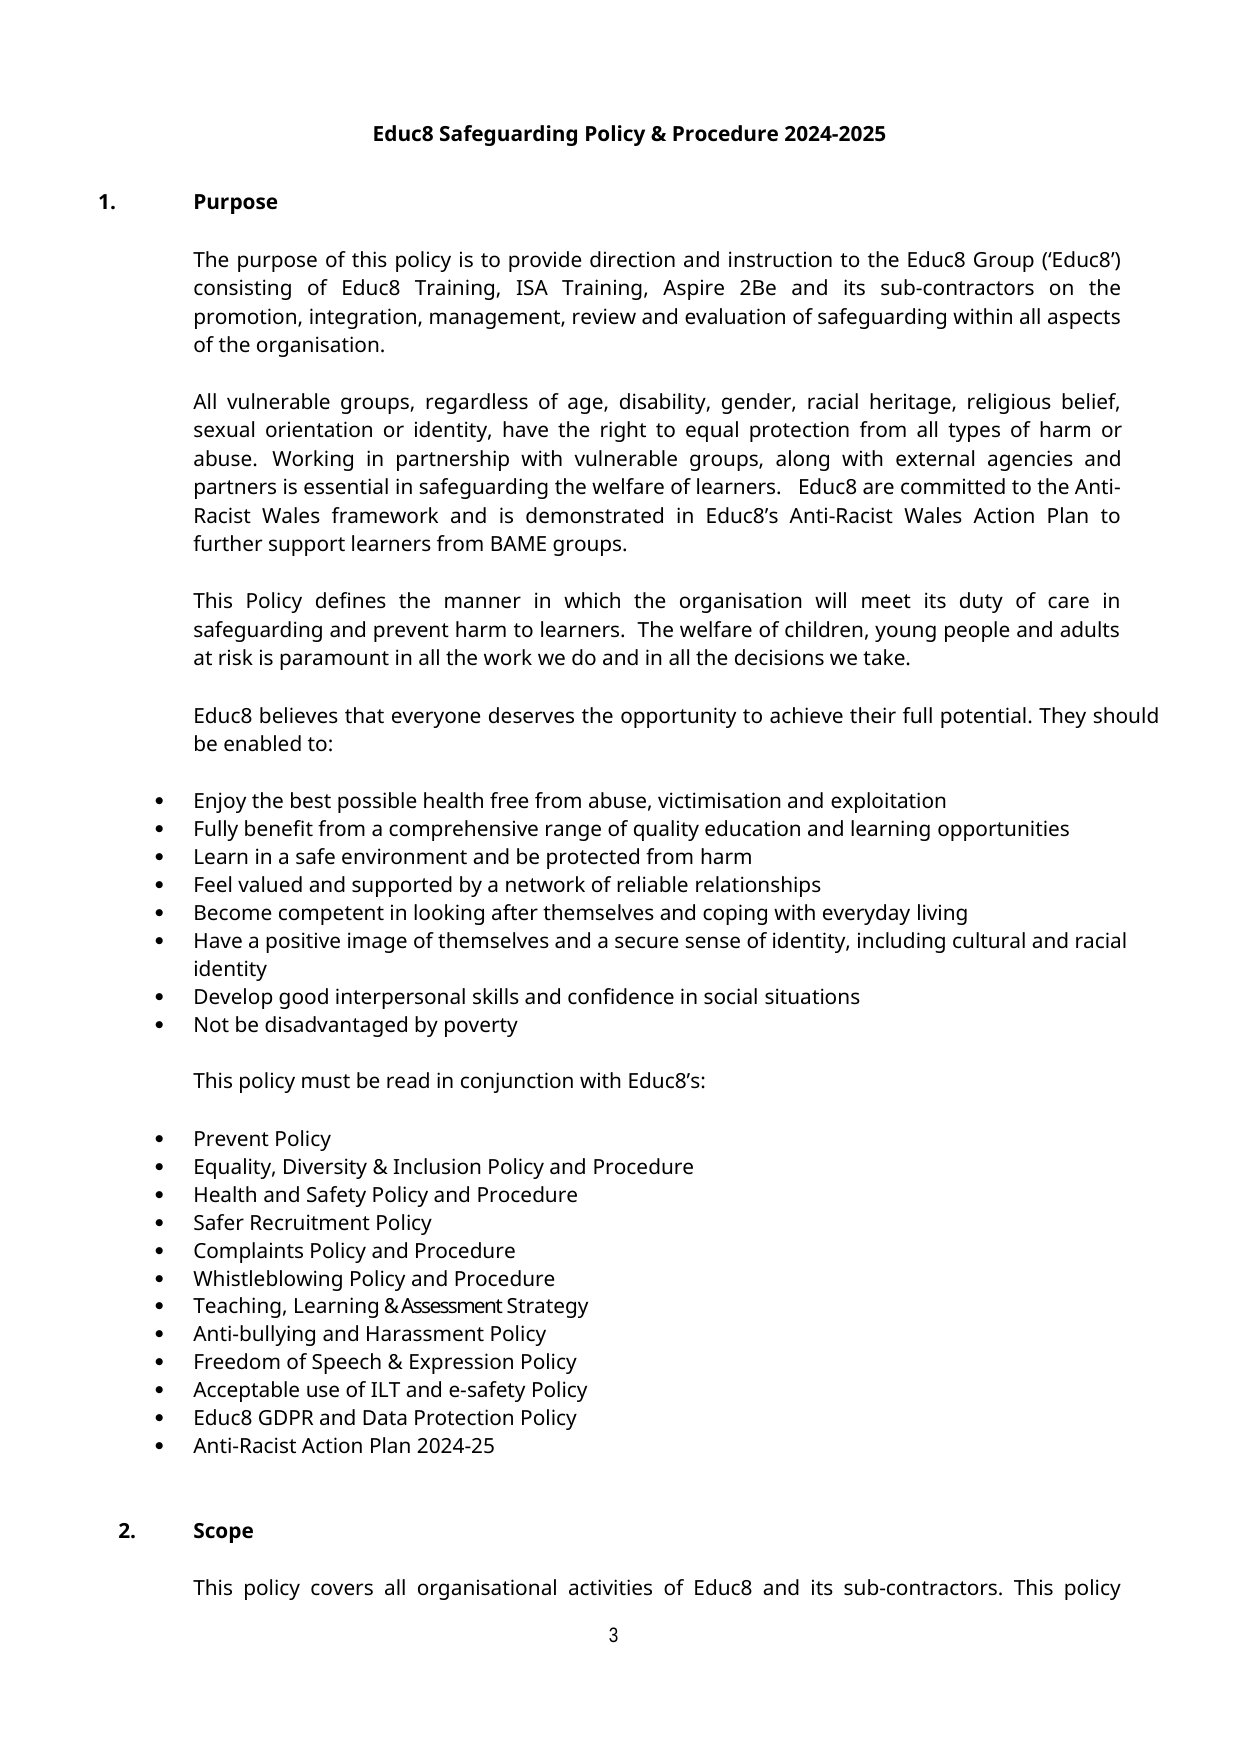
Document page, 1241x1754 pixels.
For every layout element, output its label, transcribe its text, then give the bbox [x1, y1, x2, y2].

list Prevent Policy [156, 1124, 1161, 1152]
list Anti-bullying and Harassment Policy [156, 1319, 1161, 1347]
list Freedom of Speech & Expression Policy [156, 1347, 1161, 1375]
list Feel valued and supported by a network of reliable relationships [156, 870, 1161, 898]
list Fully benefit from a comprehensive range of quality education and learning opportunities [156, 814, 1161, 842]
text This policy must be read in conjunction with Educ8’s: [193, 1066, 1161, 1094]
list Safer Recruitment Policy [156, 1208, 1161, 1236]
list Develop good interpersonal skills and confidence in social situations [156, 982, 1161, 1010]
list Enjoy the best possible health free from abuse, victimisation and exploitation [156, 786, 1161, 814]
list Teaching, Learning & Assessment Strategy [156, 1292, 1161, 1319]
list Anti-Racist Action Plan 2024-25 [156, 1431, 1161, 1459]
list Acceptable use of ILT and e-safety Policy [156, 1375, 1161, 1403]
list Educ8 GDPR and Data Protection Policy [156, 1403, 1161, 1431]
subtitle 2. Scope [118, 1516, 1161, 1545]
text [193, 1573, 1122, 1602]
list Have a positive image of themselves and a secure sense of identity, including cultural and racial identity [156, 926, 1161, 982]
list Become competent in looking after themselves and coping with everyday living [156, 898, 1161, 926]
list Whistleblowing Policy and Procedure [156, 1264, 1161, 1292]
list Equality, Diversity & Inclusion Policy and Procedure [156, 1152, 1161, 1180]
list Health and Safety Policy and Procedure [156, 1180, 1161, 1208]
text The purpose of this policy is to provide direction and instruction to the Educ8 Group (‘Educ8’) consisting of Educ8 Training, ISA Training, Aspire 2Be and its sub-contractors on the promotion, integration, management, review and evaluation of safeguarding within all aspects of the organisation. [193, 245, 1122, 359]
text Educ8 believes that everyone deserves the opportunity to achieve their full potential. They should be enabled to: [193, 701, 1161, 758]
text All vulnerable groups, regardless of age, disability, gender, racial heritage, religious belief, sexual orientation or identity, have the right to equal protection from all types of harm or abuse. Working in partnership with vulnerable groups, along with external agencies and partners is essential in safeguarding the welfare of learners. Educ8 are committed to the Anti-Racist Wales framework and is demonstrated in Educ8’s Anti-Racist Wales Action Plan to further support learners from BAME groups. [193, 387, 1122, 558]
list Not be disadvantaged by poverty [156, 1010, 1161, 1038]
text 1. Purpose [98, 187, 1161, 215]
list Complaints Policy and Procedure [156, 1236, 1161, 1264]
list Learn in a safe environment and be protected from harm [156, 842, 1161, 870]
text Educ8 Safeguarding Policy & Procedure 2024-2025 [98, 119, 1161, 148]
text This Policy defines the manner in which the organisation will meet its duty of care in safeguarding and prevent harm to learners. The welfare of children, young people and adults at risk is paramount in all the work we do and in all the decisions we take. [193, 586, 1122, 672]
